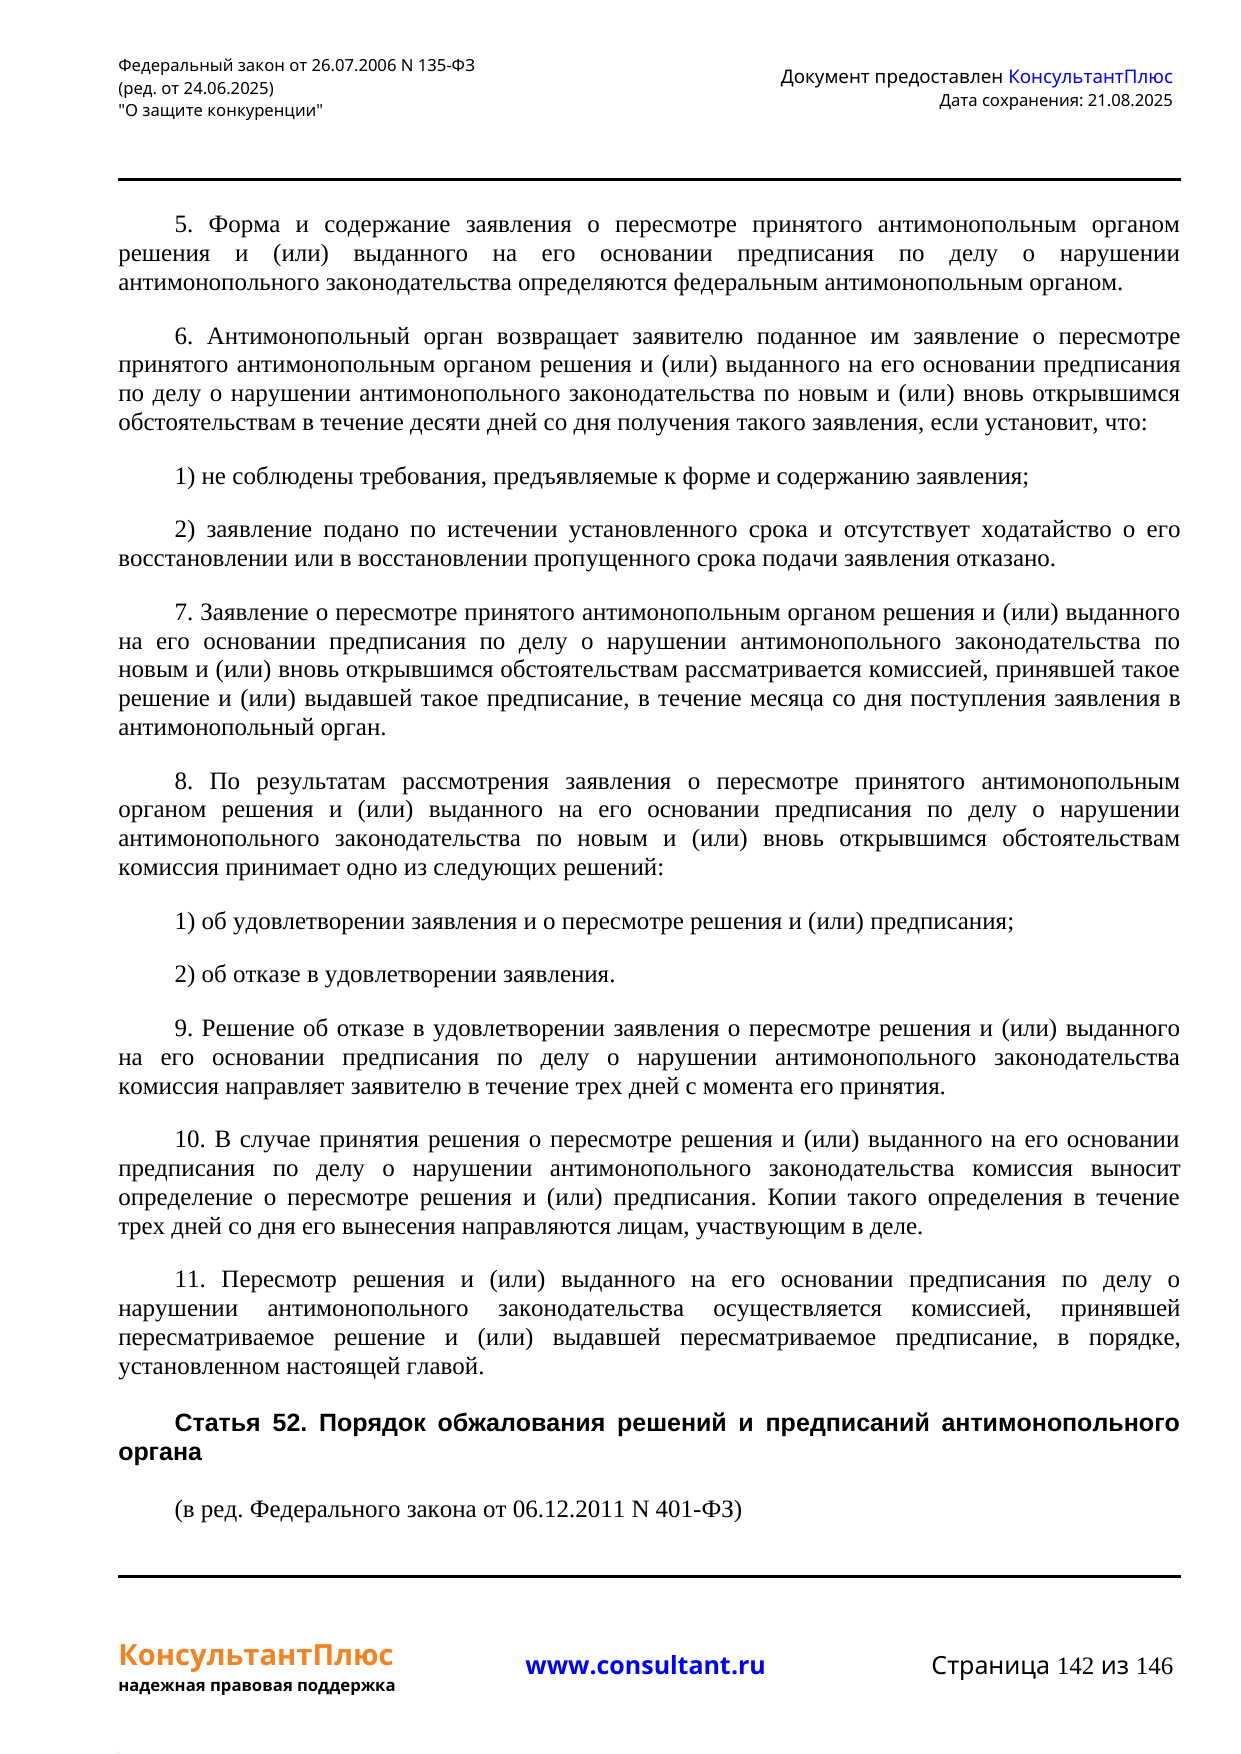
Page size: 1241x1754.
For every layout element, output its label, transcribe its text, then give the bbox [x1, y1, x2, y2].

text 8. По результатам рассмотрения заявления о пересмотре принятого антимонопольным органом решения и (или) выданного на его основании предписания по делу о нарушении антимонопольного законодательства по новым и (или) вновь открывшимся обстоятельствам комиссия принимает одно из следующих решений: [118, 766, 1181, 881]
text 1) не соблюдены требования, предъявляемые к форме и содержанию заявления; [118, 461, 1181, 489]
text 10. В случае принятия решения о пересмотре решения и (или) выданного на его основании предписания по делу о нарушении антимонопольного законодательства комиссия выносит определение о пересмотре решения и (или) предписания. Копии такого определения в течение трех дней со дня его вынесения направляются лицам, участвующим в деле. [118, 1124, 1181, 1239]
text 11. Пересмотр решения и (или) выданного на его основании предписания по делу о нарушении антимонопольного законодательства осуществляется комиссией, принявшей пересматриваемое решение и (или) выдавшей пересматриваемое предписание, в порядке, установленном настоящей главой. [118, 1264, 1181, 1379]
text 6. Антимонопольный орган возвращает заявителю поданное им заявление о пересмотре принятого антимонопольным органом решения и (или) выданного на его основании предписания по делу о нарушении антимонопольного законодательства по новым и (или) вновь открывшимся обстоятельствам в течение десяти дней со дня получения такого заявления, если установит, что: [118, 321, 1181, 436]
text 1) об удовлетворении заявления и о пересмотре решения и (или) предписания; [118, 906, 1181, 934]
text 5. Форма и содержание заявления о пересмотре принятого антимонопольным органом решения и (или) выданного на его основании предписания по делу о нарушении антимонопольного законодательства определяются федеральным антимонопольным органом. [118, 209, 1181, 296]
title Статья 52. Порядок обжалования решений и предписаний антимонопольного органа [118, 1408, 1181, 1466]
text 2) об отказе в удовлетворении заявления. [118, 959, 1181, 988]
text 2) заявление подано по истечении установленного срока и отсутствует ходатайство о его восстановлении или в восстановлении пропущенного срока подачи заявления отказано. [118, 514, 1181, 572]
text 9. Решение об отказе в удовлетворении заявления о пересмотре решения и (или) выданного на его основании предписания по делу о нарушении антимонопольного законодательства комиссия направляет заявителю в течение трех дней с момента его принятия. [118, 1013, 1181, 1099]
text 7. Заявление о пересмотре принятого антимонопольным органом решения и (или) выданного на его основании предписания по делу о нарушении антимонопольного законодательства по новым и (или) вновь открывшимся обстоятельствам рассматривается комиссией, принявшей такое решение и (или) выдавшей такое предписание, в течение месяца со дня поступления заявления в антимонопольный орган. [118, 597, 1181, 741]
text (в ред. Федерального закона от 06.12.2011 N 401-ФЗ) [118, 1494, 1181, 1523]
